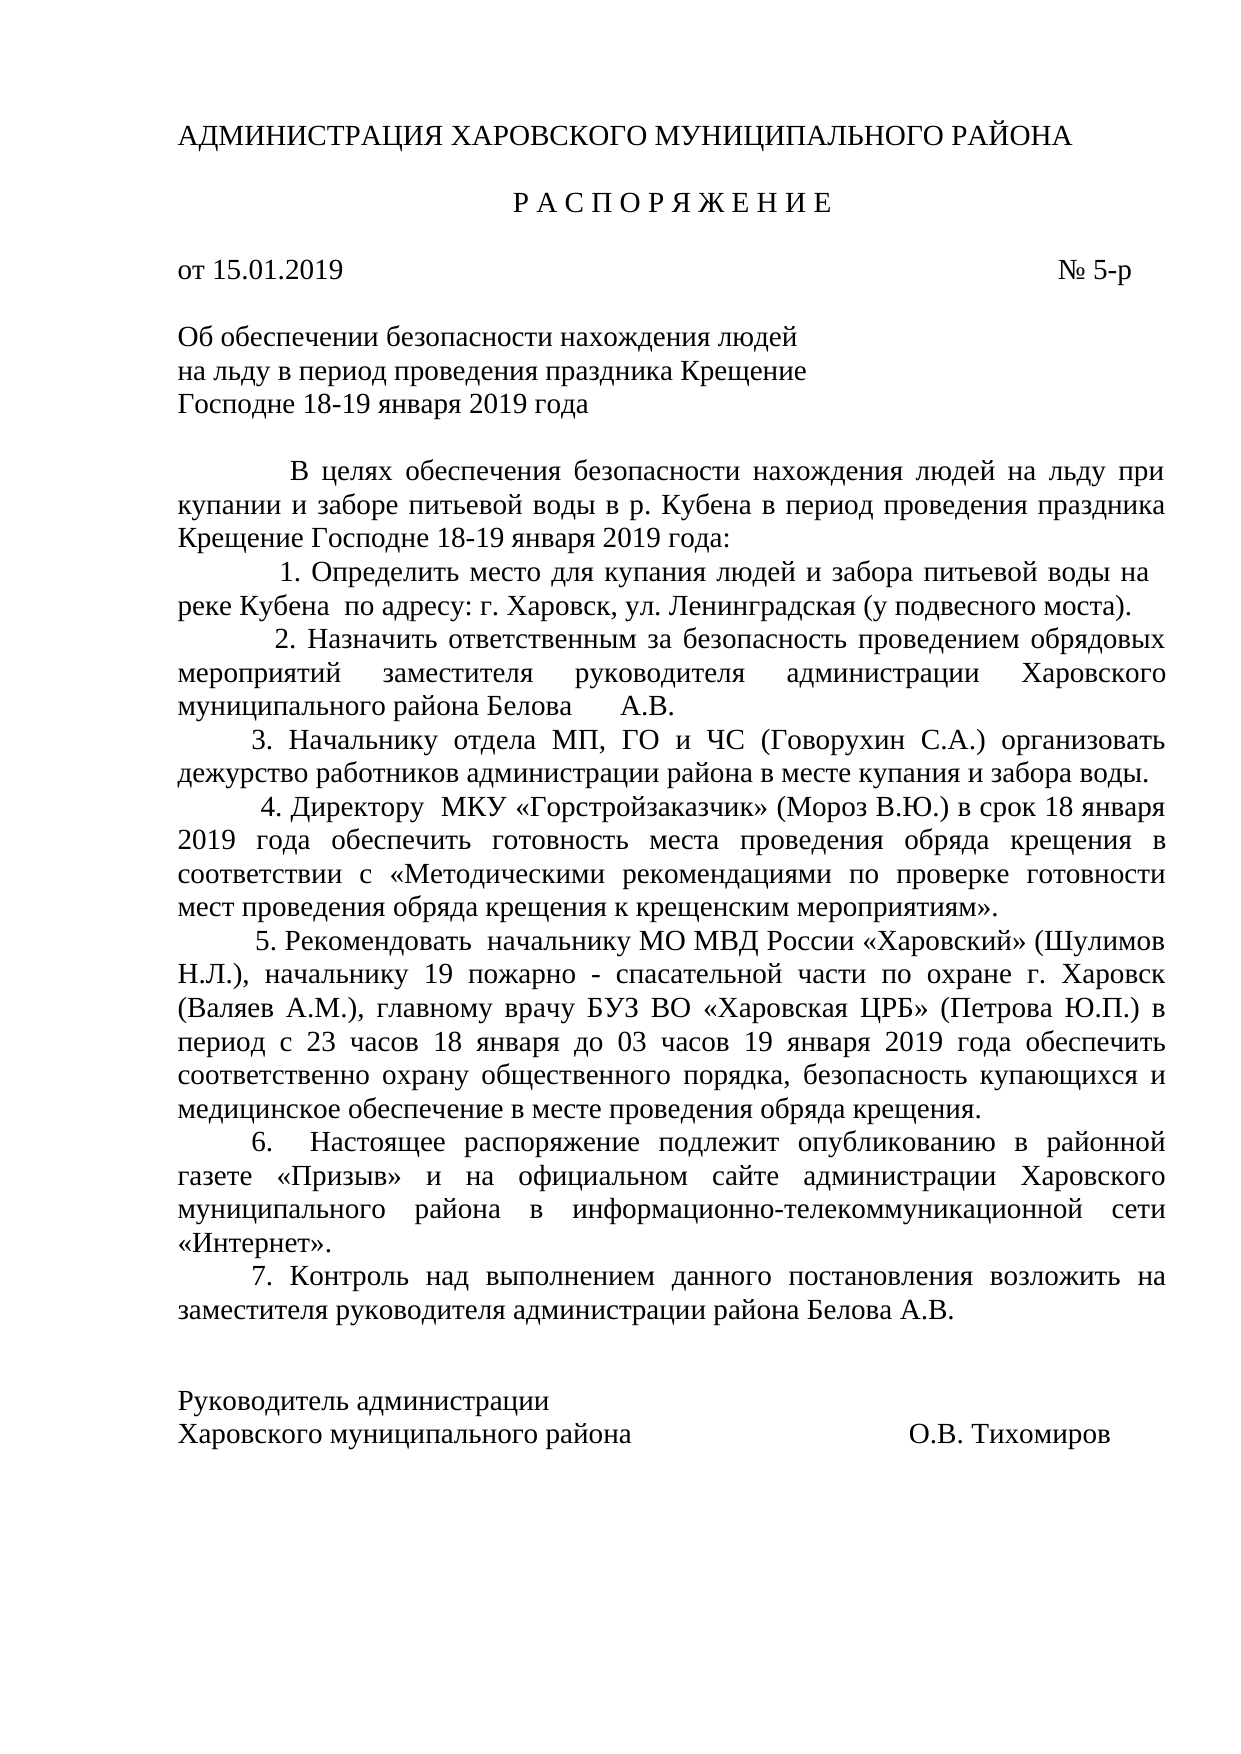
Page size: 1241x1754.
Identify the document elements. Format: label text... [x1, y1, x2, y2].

text Об обеспечении безопасности нахождения людей [177, 319, 1167, 353]
text от 15.01.2019 № 5-р [177, 252, 1167, 286]
text 5. Рекомендовать начальнику МО МВД России «Харовский» (Шулимов Н.Л.), начальнику 19 пожарно - спасательной части по охране г. Харовск (Валяев А.М.), главному врачу БУЗ ВО «Харовская ЦРБ» (Петрова Ю.П.) в период с 23 часов 18 января до 03 часов 19 января 2019 года обеспечить соответственно охрану общественного порядка, безопасность купающихся и медицинское обеспечение в месте проведения обряда крещения. 6. Настоящее распоряжение подлежит опубликованию в районной газете «Призыв» и на официальном сайте администрации Харовского муниципального района в информационно-телекоммуникационной сети «Интернет». 7. Контроль над выполнением данного постановления возложить на заместителя руководителя администрации района Белова А.В. [177, 923, 1167, 1326]
text Харовского муниципального района О.В. Тихомиров [177, 1417, 1181, 1450]
text Р А С П О Р Я Ж Е Н И Е [177, 185, 1167, 219]
subtitle АДМИНИСТРАЦИЯ ХАРОВСКОГО МУНИЦИПАЛЬНОГО РАЙОНА [177, 118, 1167, 152]
text В целях обеспечения безопасности нахождения людей на льду при купании и заборе питьевой воды в р. Кубена в период проведения праздника Крещение Господне 18-19 января 2019 года: [177, 453, 1167, 554]
text 4. Директору МКУ «Горстройзаказчик» (Мороз В.Ю.) в срок 18 января 2019 года обеспечить готовность места проведения обряда крещения в соответствии с «Методическими рекомендациями по проверке готовности мест проведения обряда крещения к крещенским мероприятиям». [177, 789, 1167, 923]
text Руководитель администрации [177, 1383, 1181, 1417]
text Господне 18-19 января 2019 года [177, 386, 1167, 420]
text 2. Назначить ответственным за безопасность проведением обрядовых мероприятий заместителя руководителя администрации Харовского муниципального района Белова А.В. 3. Начальнику отдела МП, ГО и ЧС (Говорухин С.А.) организовать дежурство работников администрации района в месте купания и забора воды. [177, 621, 1167, 789]
list 1. Определить место для купания людей и забора питьевой воды на реке Кубена по адресу: г. Харовск, ул. Ленинградская (у подвесного моста). [177, 554, 1152, 621]
text на льду в период проведения праздника Крещение [177, 353, 1167, 386]
